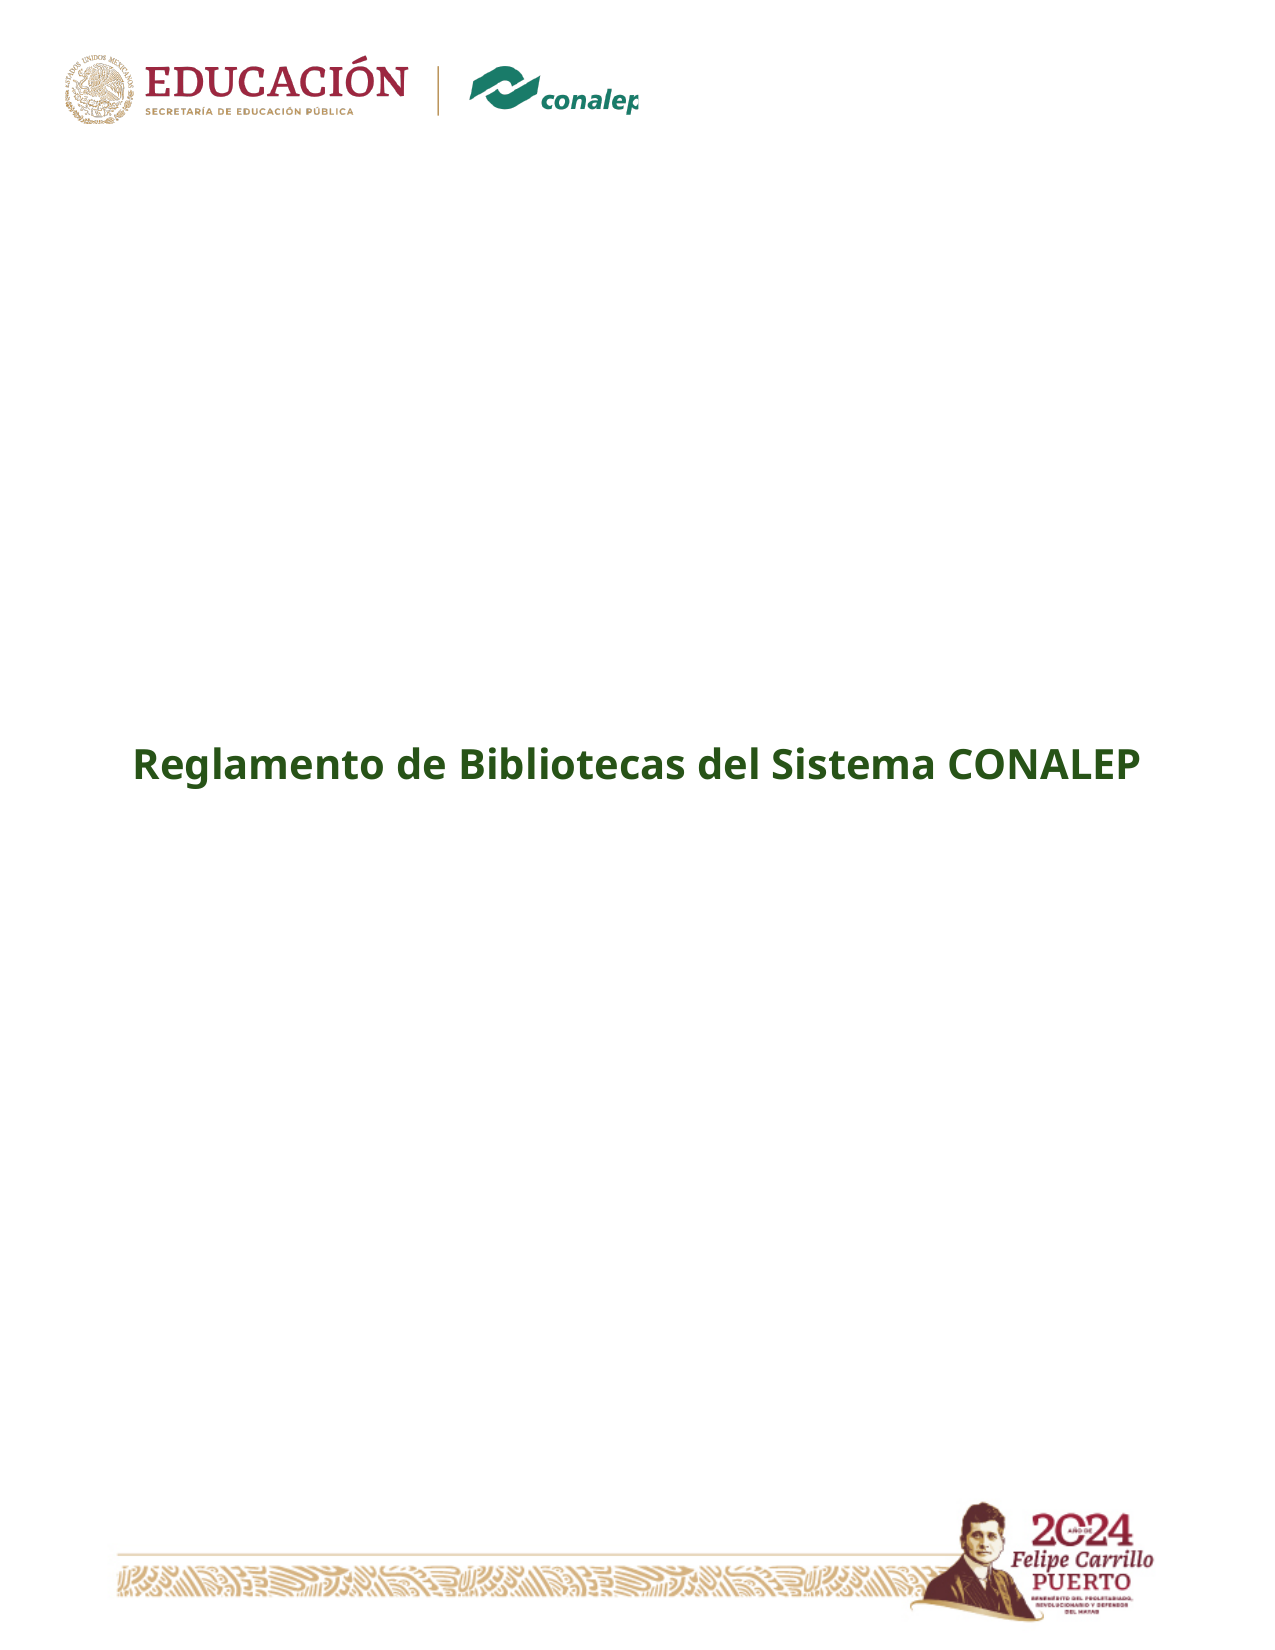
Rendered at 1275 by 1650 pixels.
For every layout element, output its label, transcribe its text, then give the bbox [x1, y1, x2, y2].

text Reglamento de Bibliotecas del Sistema CONALEP [118, 734, 1157, 791]
picture [63, 55, 639, 124]
picture [0, 1477, 1269, 1650]
